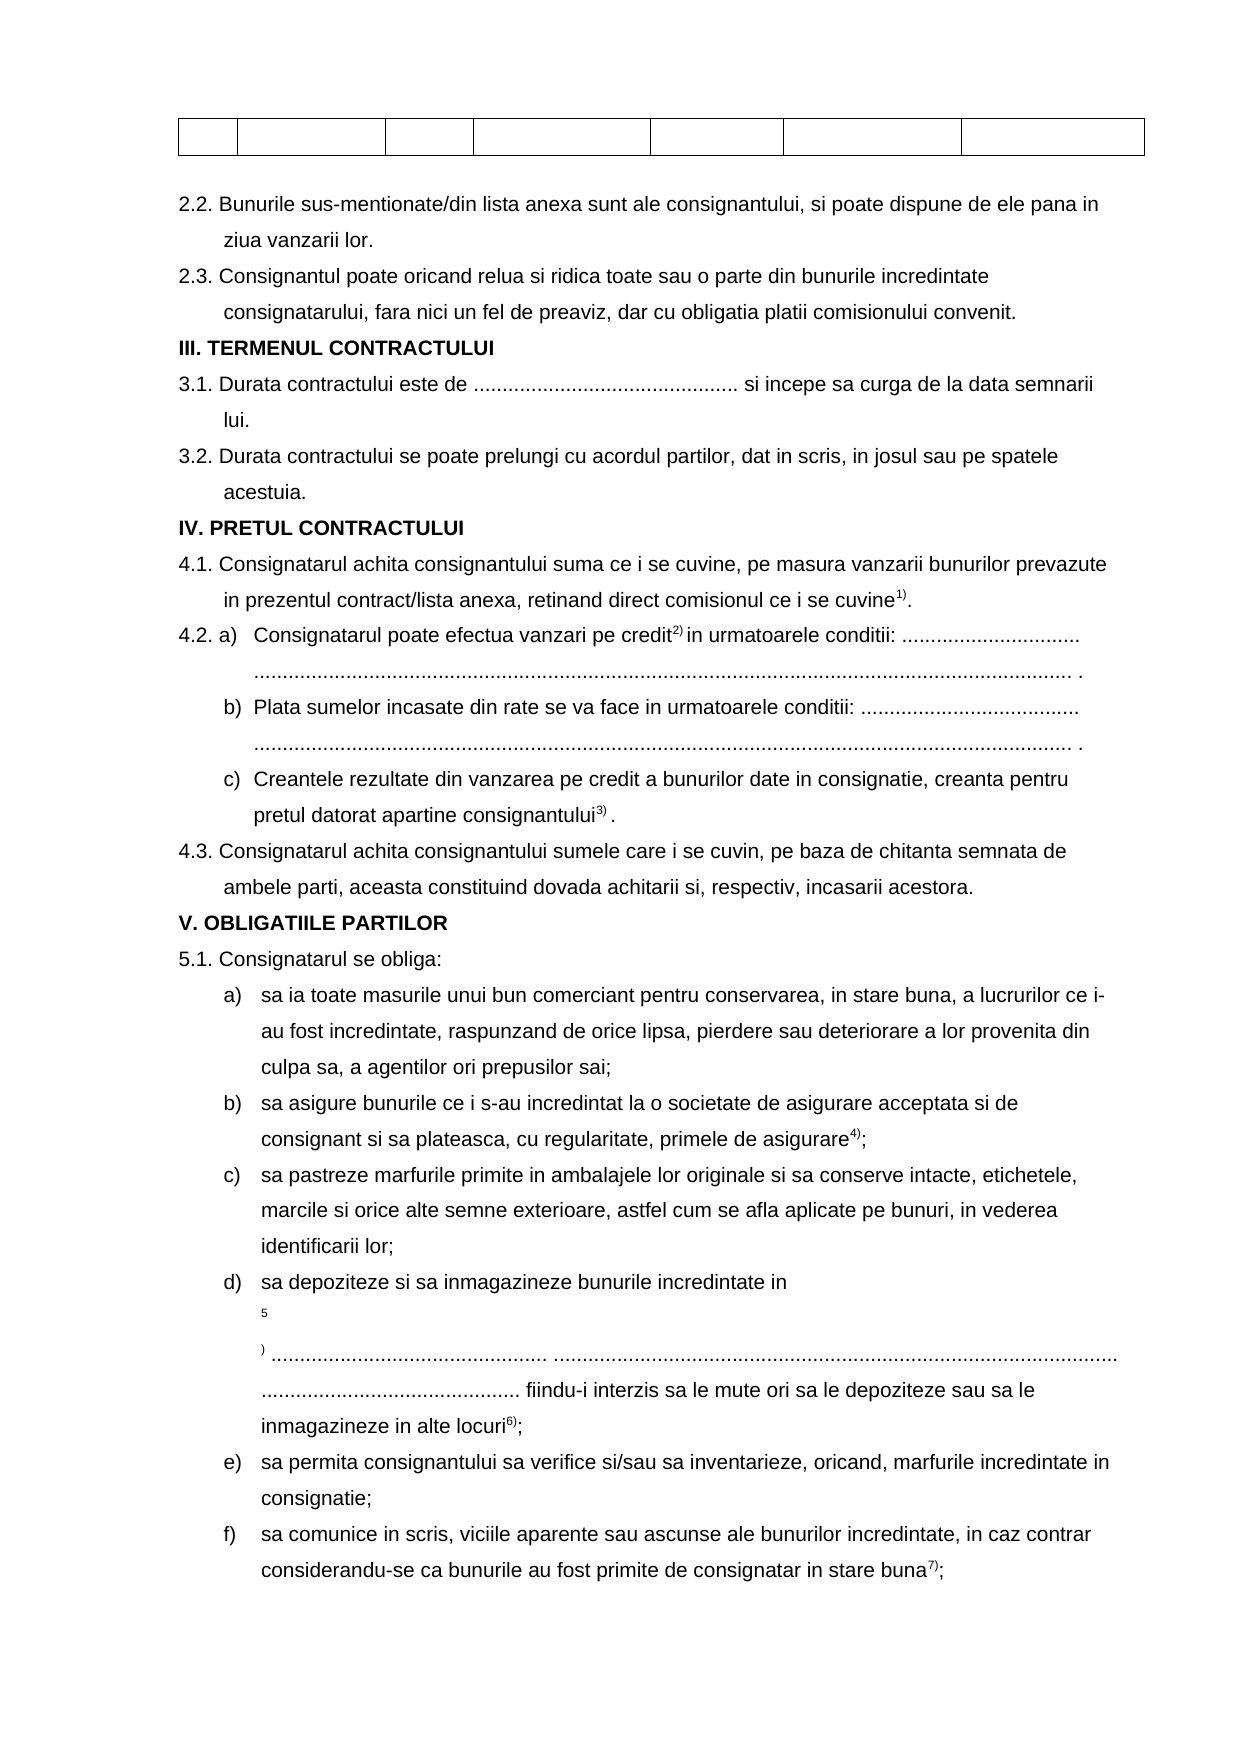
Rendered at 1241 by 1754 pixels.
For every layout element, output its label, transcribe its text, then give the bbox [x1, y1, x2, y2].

text c) Creantele rezultate din vanzarea pe credit a bunurilor date in consignatie, creanta pentru pretul datorat apartine consignantului3) . [178, 767, 1122, 827]
table_cell [651, 119, 783, 155]
list sa asigure bunurile ce i s-au incredintat la o societate de asigurare acceptata si de consignant si sa plateasca, cu regularitate, primele de asigurare4); [223, 1091, 1122, 1150]
table_cell [179, 119, 237, 155]
text 3.2. Durata contractului se poate prelungi cu acordul partilor, dat in scris, in josul sau pe spatele acestuia. [178, 444, 1122, 503]
list sa depoziteze si sa inmagazineze bunurile incredintate in 5) ................................................ ............................................................................................................................................... fiindu-i interzis sa le mute ori sa le depoziteze sau sa le inmagazineze in alte locuri6); [223, 1270, 1122, 1438]
text III. TERMENUL CONTRACTULUI [178, 336, 1122, 360]
text 3.1. Durata contractului este de .............................................. si incepe sa curga de la data semnarii lui. [178, 372, 1122, 432]
text 5.1. Consignatarul se obliga: [178, 947, 1122, 971]
table_cell [474, 119, 650, 155]
table_cell [962, 119, 1144, 155]
list sa ia toate masurile unui bun comerciant pentru conservarea, in stare buna, a lucrurilor ce i-au fost incredintate, raspunzand de orice lipsa, pierdere sau deteriorare a lor provenita din culpa sa, a agentilor ori prepusilor sai; [223, 983, 1122, 1078]
table_cell [238, 119, 385, 155]
text 4.1. Consignatarul achita consignantului suma ce i se cuvine, pe masura vanzarii bunurilor prevazute in prezentul contract/lista anexa, retinand direct comisionul ce i se cuvine1). [178, 551, 1122, 611]
text V. OBLIGATIILE PARTILOR [178, 911, 1122, 935]
list sa permita consignantului sa verifice si/sau sa inventarieze, oricand, marfurile incredintate in consignatie; [223, 1450, 1122, 1510]
list sa pastreze marfurile primite in ambalajele lor originale si sa conserve intacte, etichetele, marcile si orice alte semne exterioare, astfel cum se afla aplicate pe bunuri, in vederea identificarii lor; [223, 1162, 1122, 1258]
text 4.2. a) Consignatarul poate efectua vanzari pe credit2) in urmatoarele conditii: ............................... .............................................................................................................................................. . [178, 623, 1122, 683]
text 4.3. Consignatarul achita consignantului sumele care i se cuvin, pe baza de chitanta semnata de ambele parti, aceasta constituind dovada achitarii si, respectiv, incasarii acestora. [178, 839, 1122, 899]
text 2.2. Bunurile sus-mentionate/din lista anexa sunt ale consignantului, si poate dispune de ele pana in ziua vanzarii lor. [178, 192, 1122, 252]
table_cell [784, 119, 961, 155]
table_cell [386, 119, 473, 155]
text IV. PRETUL CONTRACTULUI [178, 516, 1122, 539]
list sa comunice in scris, viciile aparente sau ascunse ale bunurilor incredintate, in caz contrar considerandu-se ca bunurile au fost primite de consignatar in stare buna7); [223, 1522, 1122, 1582]
text 2.3. Consignantul poate oricand relua si ridica toate sau o parte din bunurile incredintate consignatarului, fara nici un fel de preaviz, dar cu obligatia platii comisionului convenit. [178, 264, 1122, 324]
text b) Plata sumelor incasate din rate se va face in urmatoarele conditii: ...................................... .............................................................................................................................................. . [178, 695, 1122, 755]
